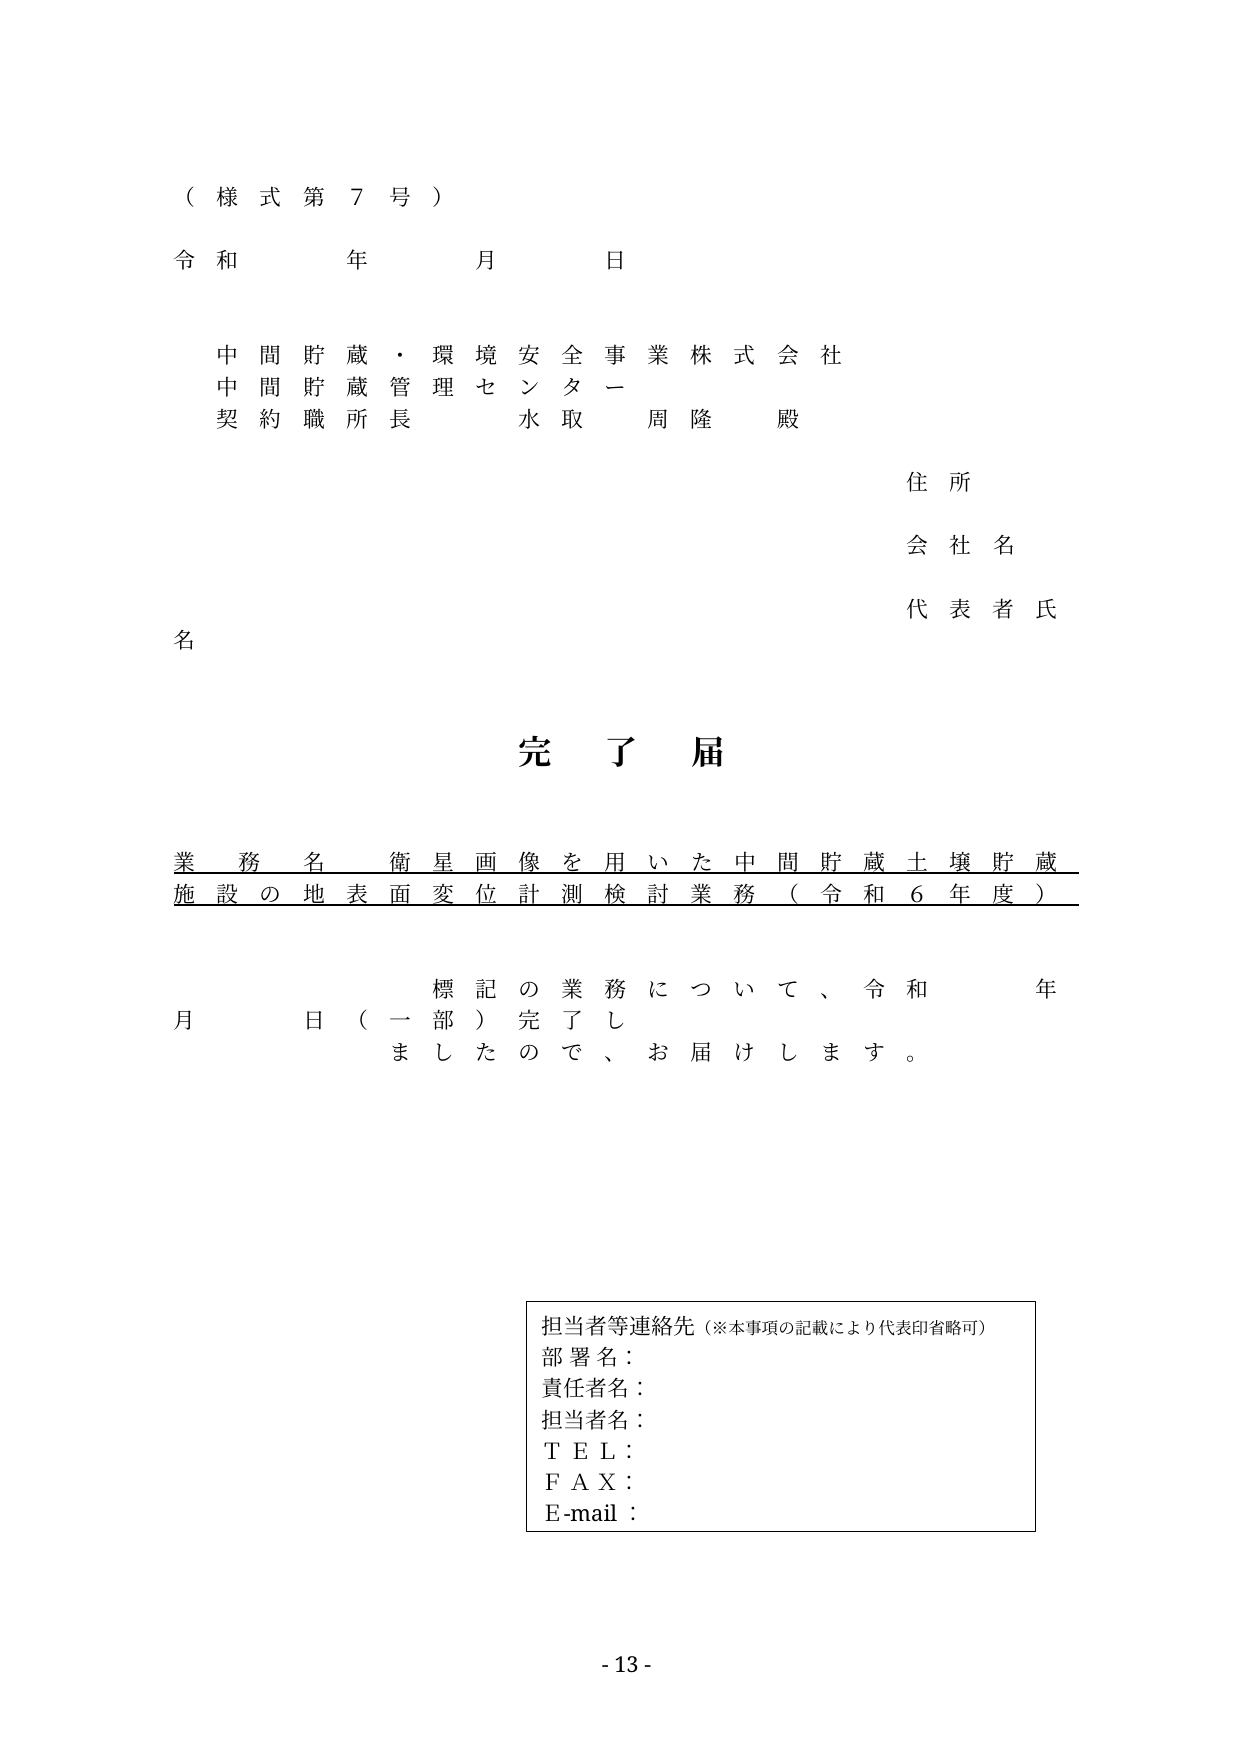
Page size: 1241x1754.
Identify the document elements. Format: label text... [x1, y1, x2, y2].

text 令和 年 月 日 [173, 212, 1079, 275]
text ましたので、お届けします。 [173, 1035, 1079, 1067]
text 会社名 [173, 529, 1079, 560]
text 完 了 届 [173, 719, 1079, 782]
text （様式第７号） [173, 180, 1079, 212]
text 契約職所長 水取 周隆 殿 [173, 402, 1079, 434]
text 中間貯蔵・環境安全事業株式会社 [173, 339, 1079, 370]
text 業 務 名 衛星画像を用いた中間貯蔵土壌貯蔵施設の地表面変位計測検討業務（令和６年度） [173, 873, 1079, 904]
text 代表者氏名 [173, 592, 1079, 655]
text 中間貯蔵管理センター [173, 370, 1079, 402]
text 住所 [173, 465, 1079, 497]
text 業 務 名 衛星画像を用いた中間貯蔵土壌貯蔵施設の地表面変位計測検討業務（令和６年度） [173, 845, 1079, 872]
text （様式第８号） [173, 1289, 1079, 1320]
text 標記の業務について、令和 年 月 日（一部）完了し [173, 972, 1079, 1035]
